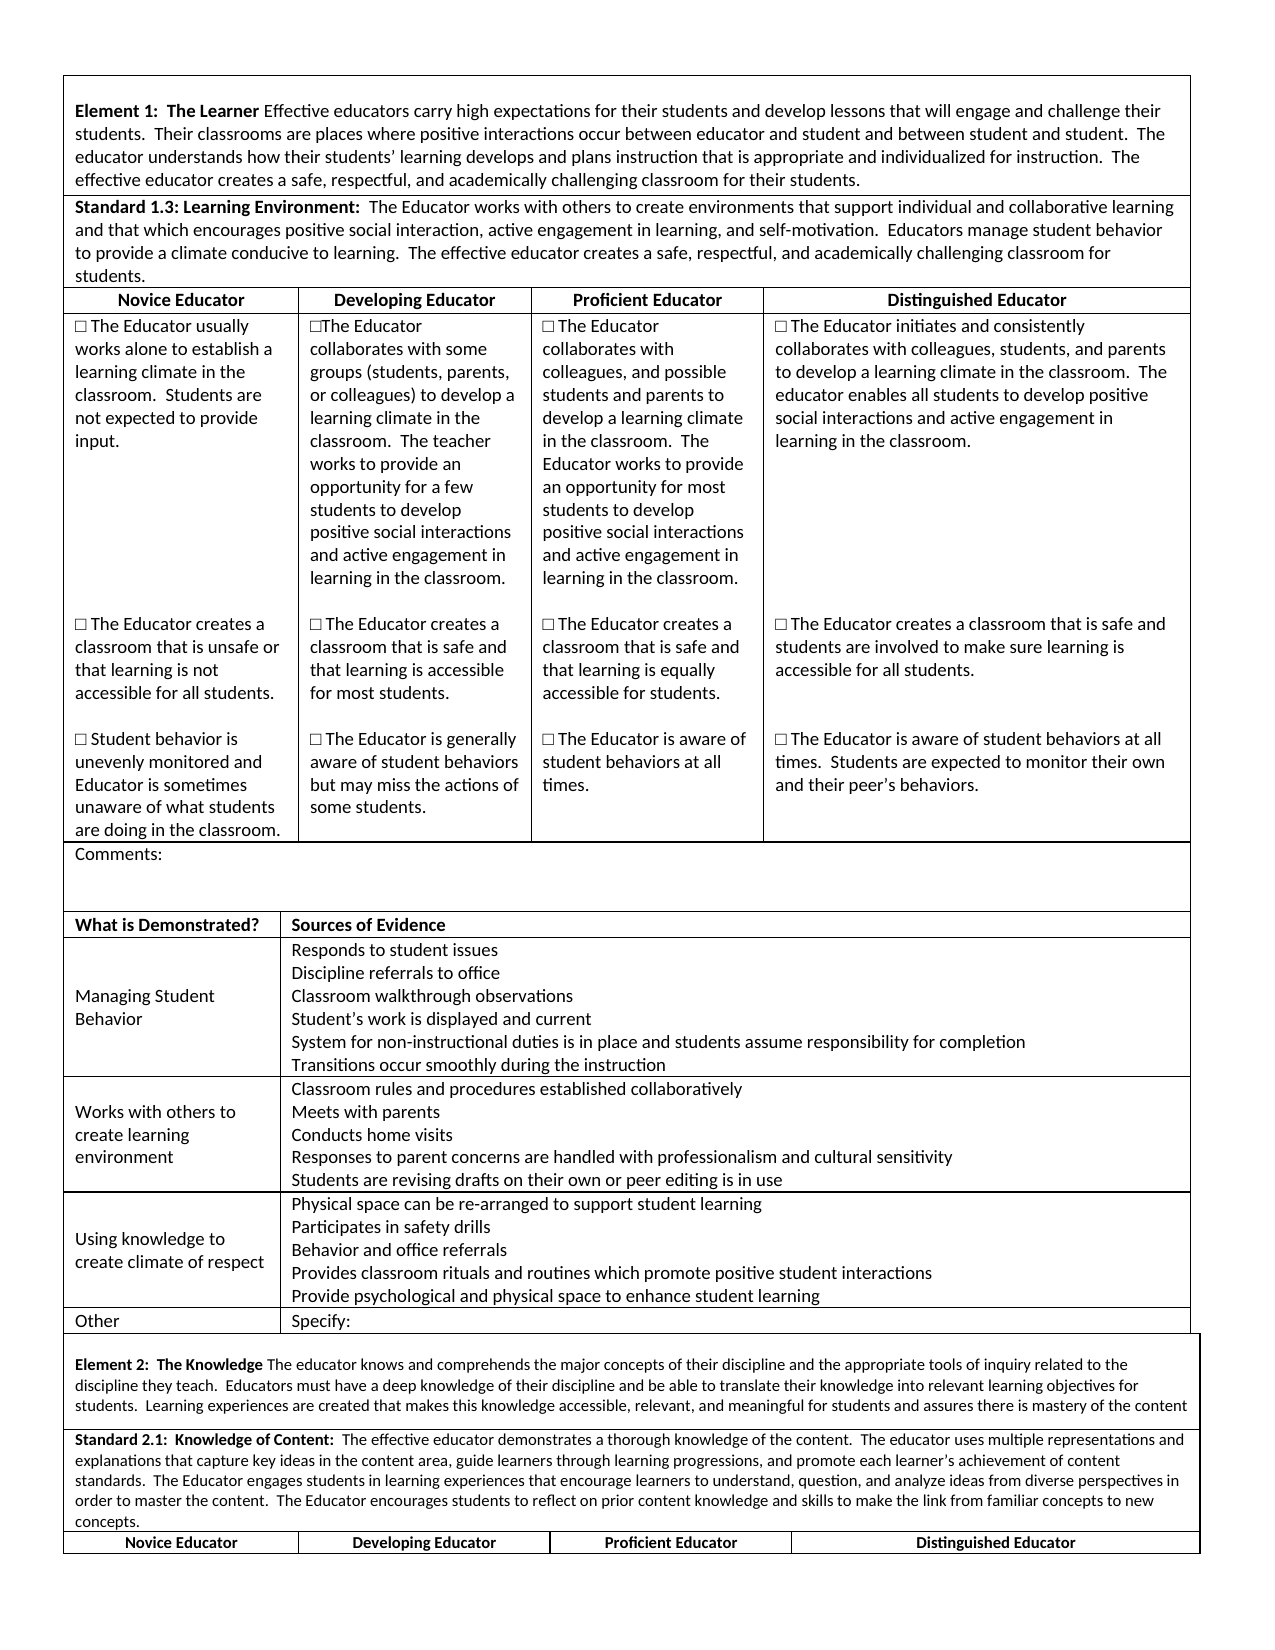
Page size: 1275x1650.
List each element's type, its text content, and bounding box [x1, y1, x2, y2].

table_cell Proficient Educator [551, 1532, 791, 1553]
table_cell Responds to student issues Discipline referrals to office Classroom walkthrough observations Student’s work is displayed and current System for non-instructional duties is in place and students assume responsibility for completion Transitions occur smoothly during the instruction [281, 938, 1190, 1076]
table_cell Comments: [64, 843, 1190, 911]
table_cell Using knowledge to create climate of respect [64, 1193, 280, 1307]
table_cell Element 2: The Knowledge The educator knows and comprehends the major concepts of their discipline and the appropriate tools of inquiry related to the discipline they teach. Educators must have a deep knowledge of their discipline and be able to translate their knowledge into relevant learning objectives for students. Learning experiences are created that makes this knowledge accessible, relevant, and meaningful for students and assures there is mastery of the content [64, 1334, 1199, 1429]
table_header Element 1: The Learner Effective educators carry high expectations for their students and develop lessons that will engage and challenge their students. Their classrooms are places where positive interactions occur between educator and student and between student and student. The educator understands how their students’ learning develops and plans instruction that is appropriate and individualized for instruction. The effective educator creates a safe, respectful, and academically challenging classroom for their students. [64, 76, 1190, 194]
table_cell □The Educator collaborates with some groups (students, parents, or colleagues) to develop a learning climate in the classroom. The teacher works to provide an opportunity for a few students to develop positive social interactions and active engagement in learning in the classroom. □ The Educator creates a classroom that is safe and that learning is accessible for most students. □ The Educator is generally aware of student behaviors but may miss the actions of some students. [299, 314, 531, 841]
table_cell Distinguished Educator [792, 1532, 1199, 1553]
table_cell Specify: [281, 1308, 1190, 1333]
table_cell Novice Educator [64, 288, 298, 313]
table_cell Managing Student Behavior [64, 938, 280, 1076]
table_cell Developing Educator [299, 1532, 549, 1553]
table_cell Developing Educator [299, 288, 531, 313]
table_cell Physical space can be re-arranged to support student learning Participates in safety drills Behavior and office referrals Provides classroom rituals and routines which promote positive student interactions Provide psychological and physical space to enhance student learning [281, 1193, 1190, 1307]
table_cell Novice Educator [64, 1532, 298, 1553]
table_cell Sources of Evidence [281, 912, 1190, 937]
table_cell Classroom rules and procedures established collaboratively Meets with parents Conducts home visits Responses to parent concerns are handled with professionalism and cultural sensitivity Students are revising drafts on their own or peer editing is in use [281, 1077, 1190, 1191]
table_cell □ The Educator initiates and consistently collaborates with colleagues, students, and parents to develop a learning climate in the classroom. The educator enables all students to develop positive social interactions and active engagement in learning in the classroom. □ The Educator creates a classroom that is safe and students are involved to make sure learning is accessible for all students. □ The Educator is aware of student behaviors at all times. Students are expected to monitor their own and their peer’s behaviors. [764, 314, 1190, 841]
table_cell Standard 2.1: Knowledge of Content: The effective educator demonstrates a thorough knowledge of the content. The educator uses multiple representations and explanations that capture key ideas in the content area, guide learners through learning progressions, and promote each learner’s achievement of content standards. The Educator engages students in learning experiences that encourage learners to understand, question, and analyze ideas from diverse perspectives in order to master the content. The Educator encourages students to reflect on prior content knowledge and skills to make the link from familiar concepts to new concepts. [64, 1430, 1199, 1531]
table_cell □ The Educator usually works alone to establish a learning climate in the classroom. Students are not expected to provide input. □ The Educator creates a classroom that is unsafe or that learning is not accessible for all students. □ Student behavior is unevenly monitored and Educator is sometimes unaware of what students are doing in the classroom. [64, 314, 298, 841]
table_cell Other [64, 1308, 280, 1333]
table_cell Works with others to create learning environment [64, 1077, 280, 1191]
table_cell Proficient Educator [532, 288, 763, 313]
table_cell Distinguished Educator [764, 288, 1190, 313]
table_cell Standard 1.3: Learning Environment: The Educator works with others to create environments that support individual and collaborative learning and that which encourages positive social interaction, active engagement in learning, and self-motivation. Educators manage student behavior to provide a climate conducive to learning. The effective educator creates a safe, respectful, and academically challenging classroom for students. [64, 196, 1190, 287]
table_cell What is Demonstrated? [64, 912, 280, 937]
table_cell □ The Educator collaborates with colleagues, and possible students and parents to develop a learning climate in the classroom. The Educator works to provide an opportunity for most students to develop positive social interactions and active engagement in learning in the classroom. □ The Educator creates a classroom that is safe and that learning is equally accessible for students. □ The Educator is aware of student behaviors at all times. [532, 314, 763, 841]
